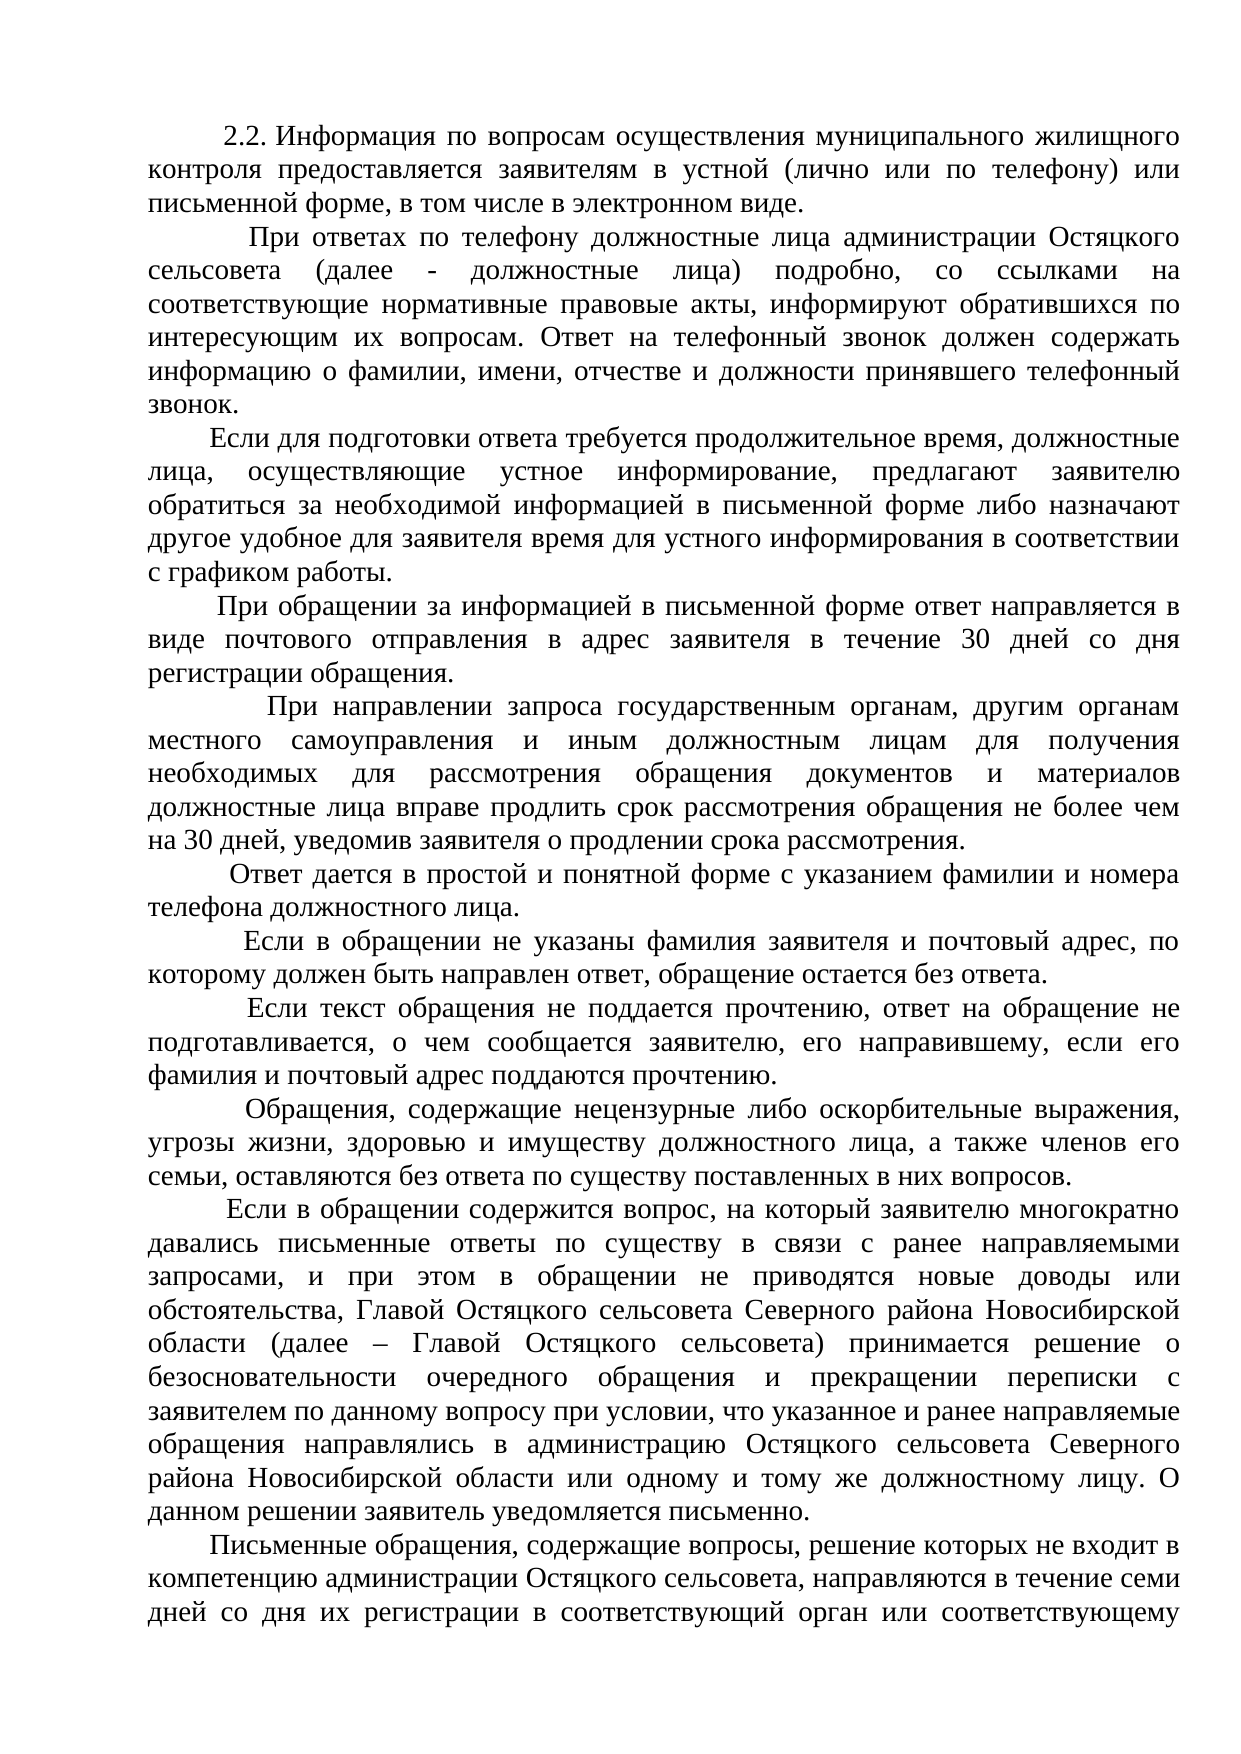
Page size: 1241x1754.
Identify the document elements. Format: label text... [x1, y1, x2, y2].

text При обращении за информацией в письменной форме ответ направляется в виде почтового отправления в адрес заявителя в течение 30 дней со дня регистрации обращения. [148, 588, 1181, 688]
text Обращения, содержащие нецензурные либо оскорбительные выражения, угрозы жизни, здоровью и имуществу должностного лица, а также членов его семьи, оставляются без ответа по существу поставленных в них вопросов. [148, 1091, 1181, 1191]
text Если в обращении не указаны фамилия заявителя и почтовый адрес, по которому должен быть направлен ответ, обращение остается без ответа. [148, 923, 1181, 990]
text Если в обращении содержится вопрос, на который заявителю многократно давались письменные ответы по существу в связи с ранее направляемыми запросами, и при этом в обращении не приводятся новые доводы или обстоятельства, Главой Остяцкого сельсовета Северного района Новосибирской области (далее – Главой Остяцкого сельсовета) принимается решение о безосновательности очередного обращения и прекращении переписки с заявителем по данному вопросу при условии, что указанное и ранее направляемые обращения направлялись в администрацию Остяцкого сельсовета Северного района Новосибирской области или одному и тому же должностному лицу. О данном решении заявитель уведомляется письменно. [148, 1191, 1181, 1527]
text При направлении запроса государственным органам, другим органам местного самоуправления и иным должностным лицам для получения необходимых для рассмотрения обращения документов и материалов должностные лица вправе продлить срок рассмотрения обращения не более чем на 30 дней, уведомив заявителя о продлении срока рассмотрения. [148, 688, 1181, 856]
text Если текст обращения не поддается прочтению, ответ на обращение не подготавливается, о чем сообщается заявителю, его направившему, если его фамилия и почтовый адрес поддаются прочтению. [148, 990, 1181, 1091]
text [148, 1527, 1181, 1627]
text Ответ дается в простой и понятной форме с указанием фамилии и номера телефона должностного лица. [148, 856, 1181, 923]
text 2.2. Информация по вопросам осуществления муниципального жилищного контроля предоставляется заявителям в устной (лично или по телефону) или письменной форме, в том числе в электронном виде. [148, 118, 1181, 219]
text При ответах по телефону должностные лица администрации Остяцкого сельсовета (далее - должностные лица) подробно, со ссылками на соответствующие нормативные правовые акты, информируют обратившихся по интересующим их вопросам. Ответ на телефонный звонок должен содержать информацию о фамилии, имени, отчестве и должности принявшего телефонный звонок. [148, 219, 1181, 420]
text Если для подготовки ответа требуется продолжительное время, должностные лица, осуществляющие устное информирование, предлагают заявителю обратиться за необходимой информацией в письменной форме либо назначают другое удобное для заявителя время для устного информирования в соответствии с графиком работы. [148, 420, 1181, 588]
